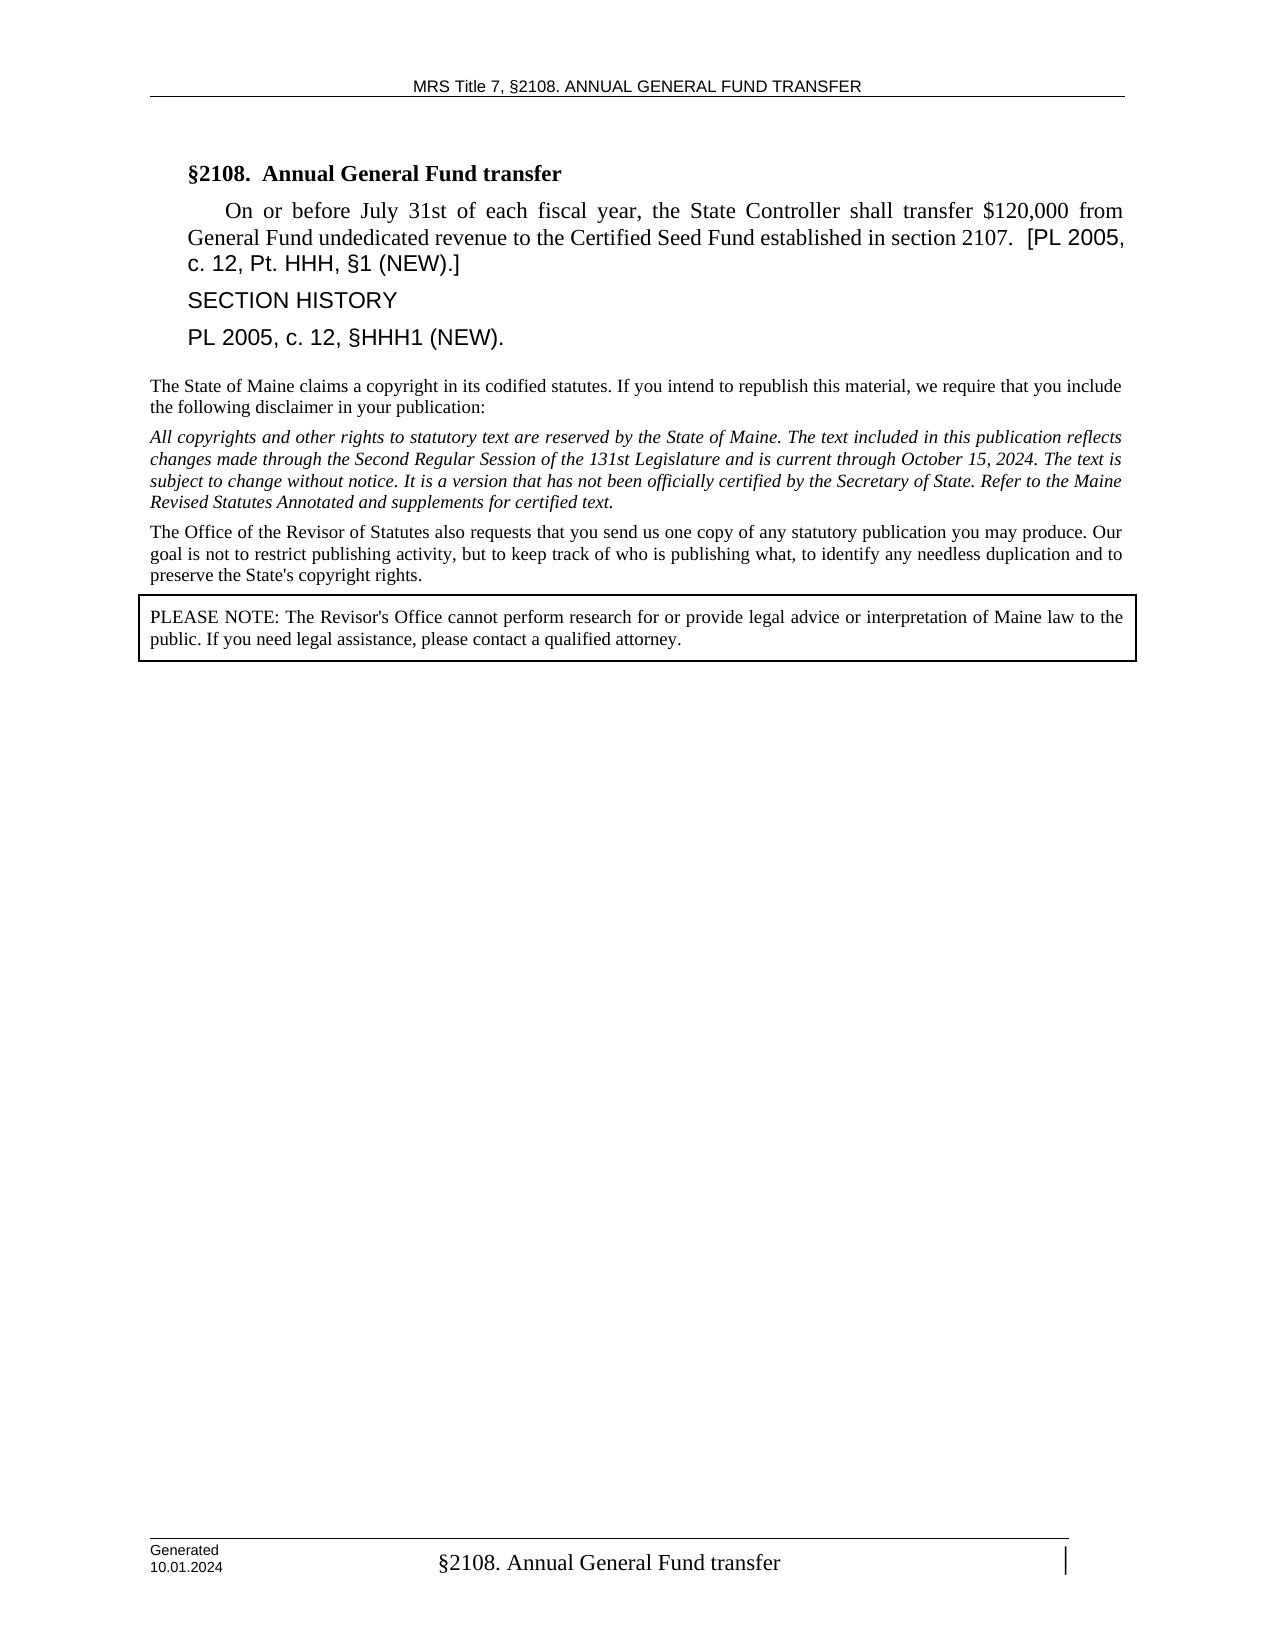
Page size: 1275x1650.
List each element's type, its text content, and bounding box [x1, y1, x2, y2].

text PLEASE NOTE: The Revisor's Office cannot perform research for or provide legal advice or interpretation of Maine law to the public. If you need legal assistance, please contact a qualified attorney. [140, 596, 1135, 660]
text PL 2005, c. 12, §HHH1 (NEW). [187, 323, 1125, 350]
text The State of Maine claims a copyright in its codified statutes. If you intend to republish this material, we require that you include the following disclaimer in your publication: [150, 375, 1125, 418]
text The Office of the Revisor of Statutes also requests that you send us one copy of any statutory publication you may produce. Our goal is not to restrict publishing activity, but to keep track of who is publishing what, to identify any needless duplication and to preserve the State's copyright rights. [150, 521, 1125, 586]
text All copyrights and other rights to statutory text are reserved by the State of Maine. The text included in this publication reflects changes made through the Second Regular Session of the 131st Legislature and is current through October 15, 2024 . The text is subject to change without notice. It is a version that has not been officially certified by the Secretary of State. Refer to the Maine Revised Statutes Annotated and supplements for certified text. [150, 426, 1125, 513]
text On or before July 31st of each fiscal year, the State Controller shall transfer $120,000 from General Fund undedicated revenue to the Certified Seed Fund established in section 2107. [PL 2005, c. 12, Pt. HHH, §1 (NEW).] [187, 197, 1125, 276]
text §2108. Annual General Fund transfer [187, 160, 1125, 187]
text SECTION HISTORY [187, 287, 1125, 313]
